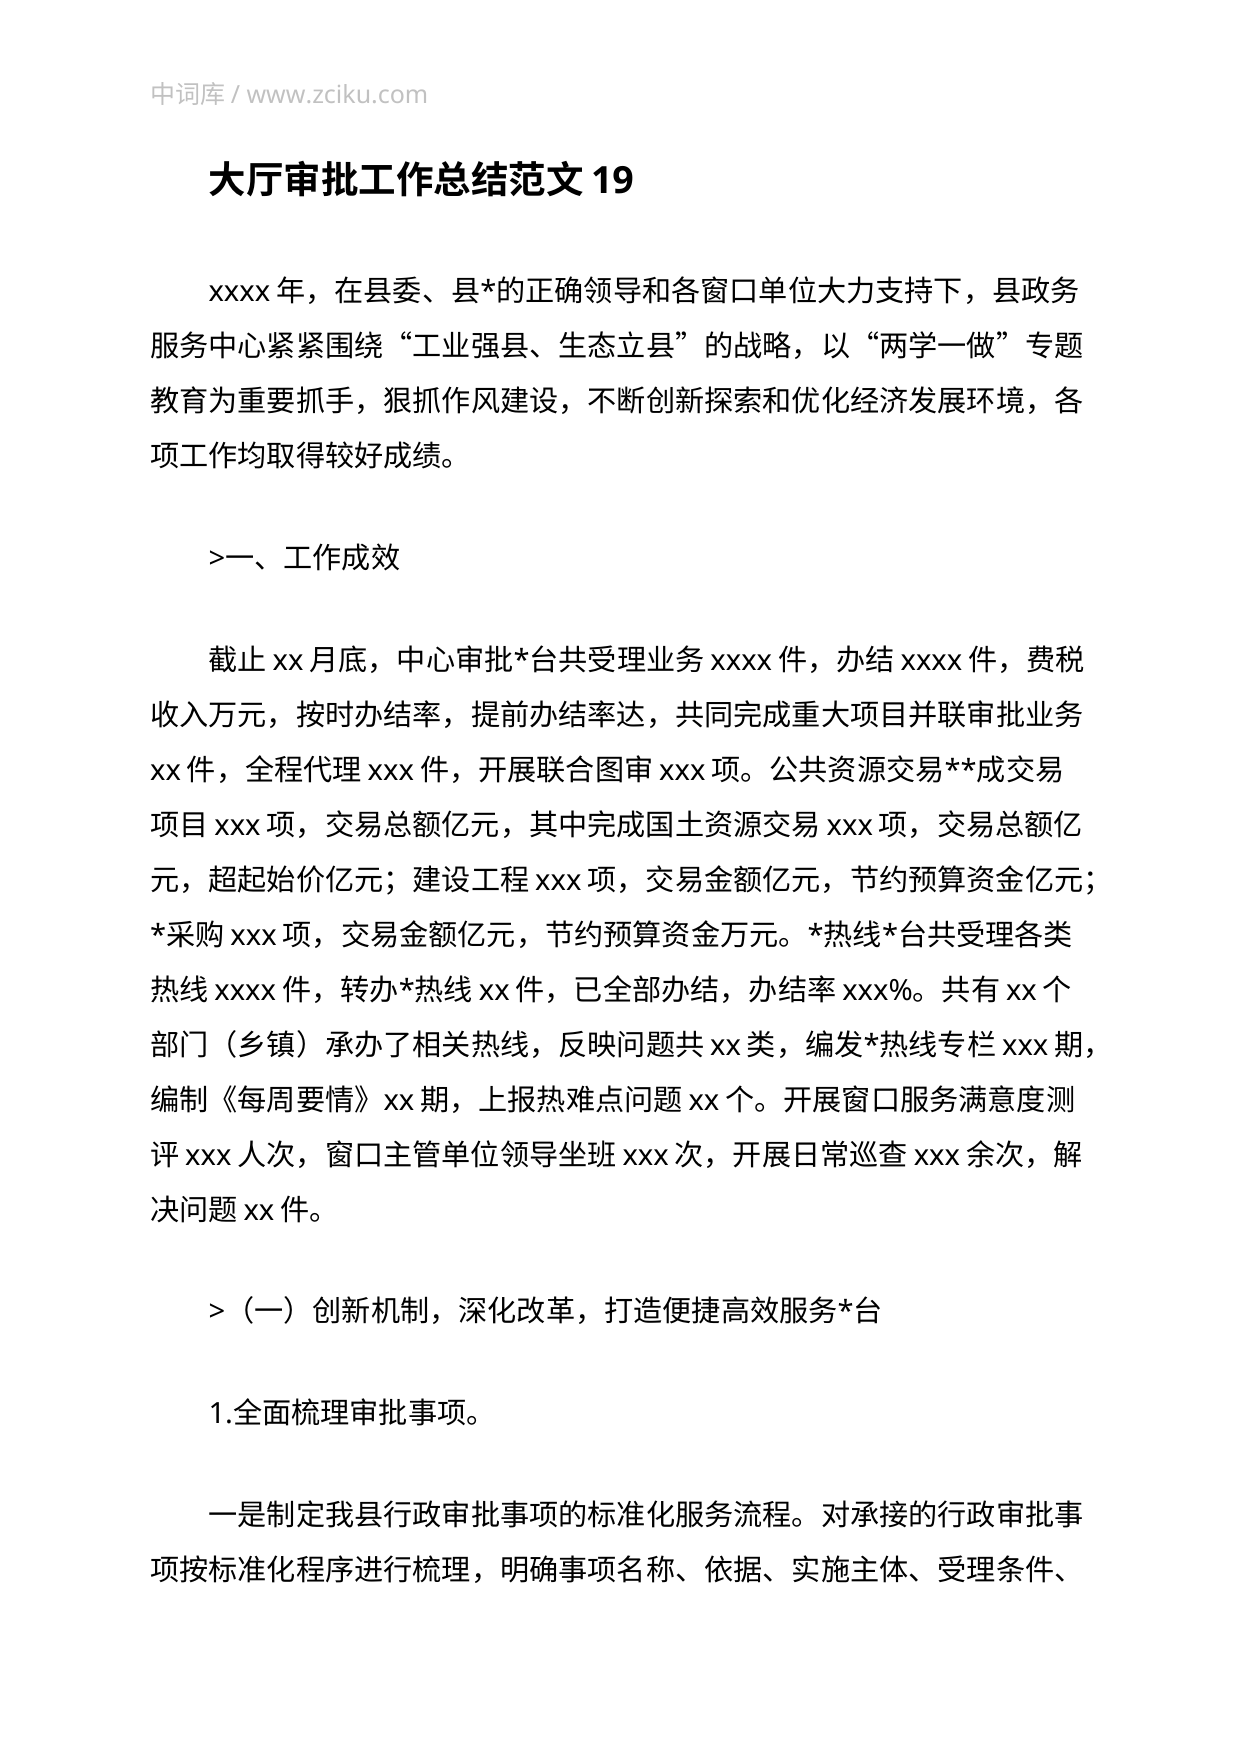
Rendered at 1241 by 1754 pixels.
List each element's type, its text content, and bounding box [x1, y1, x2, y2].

text 1.全面梳理审批事项。 [150, 1390, 1090, 1432]
text >一、工作成效 [150, 534, 1090, 577]
text 截止xx月底，中心审批*台共受理业务xxxx件，办结xxxx件，费税收入万元，按时办结率，提前办结率达，共同完成重大项目并联审批业务xx件，全程代理xxx件，开展联合图审xxx项。公共资源交易**成交易项目xxx项，交易总额亿元，其中完成国土资源交易xxx项，交易总额亿元，超起始价亿元；建设工程xxx项，交易金额亿元，节约预算资金亿元；*采购xxx项，交易金额亿元，节约预算资金万元。*热线*台共受理各类热线xxxx件，转办*热线xx件，已全部办结，办结率xxx%。共有xx个部门（乡镇）承办了相关热线，反映问题共xx类，编发*热线专栏xxx期，编制《每周要情》xx期，上报热难点问题xx个。开展窗口服务满意度测评xxx人次，窗口主管单位领导坐班xxx次，开展日常巡查xxx余次，解决问题xx件。 [150, 636, 1090, 1228]
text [150, 1492, 1090, 1589]
text xxxx年，在县委、县*的正确领导和各窗口单位大力支持下，县政务服务中心紧紧围绕“工业强县、生态立县”的战略，以“两学一做”专题教育为重要抓手，狠抓作风建设，不断创新探索和优化经济发展环境，各项工作均取得较好成绩。 [150, 268, 1090, 475]
text >（一）创新机制，深化改革，打造便捷高效服务*台 [150, 1288, 1090, 1330]
text 大厅审批工作总结范文19 [150, 150, 1090, 204]
